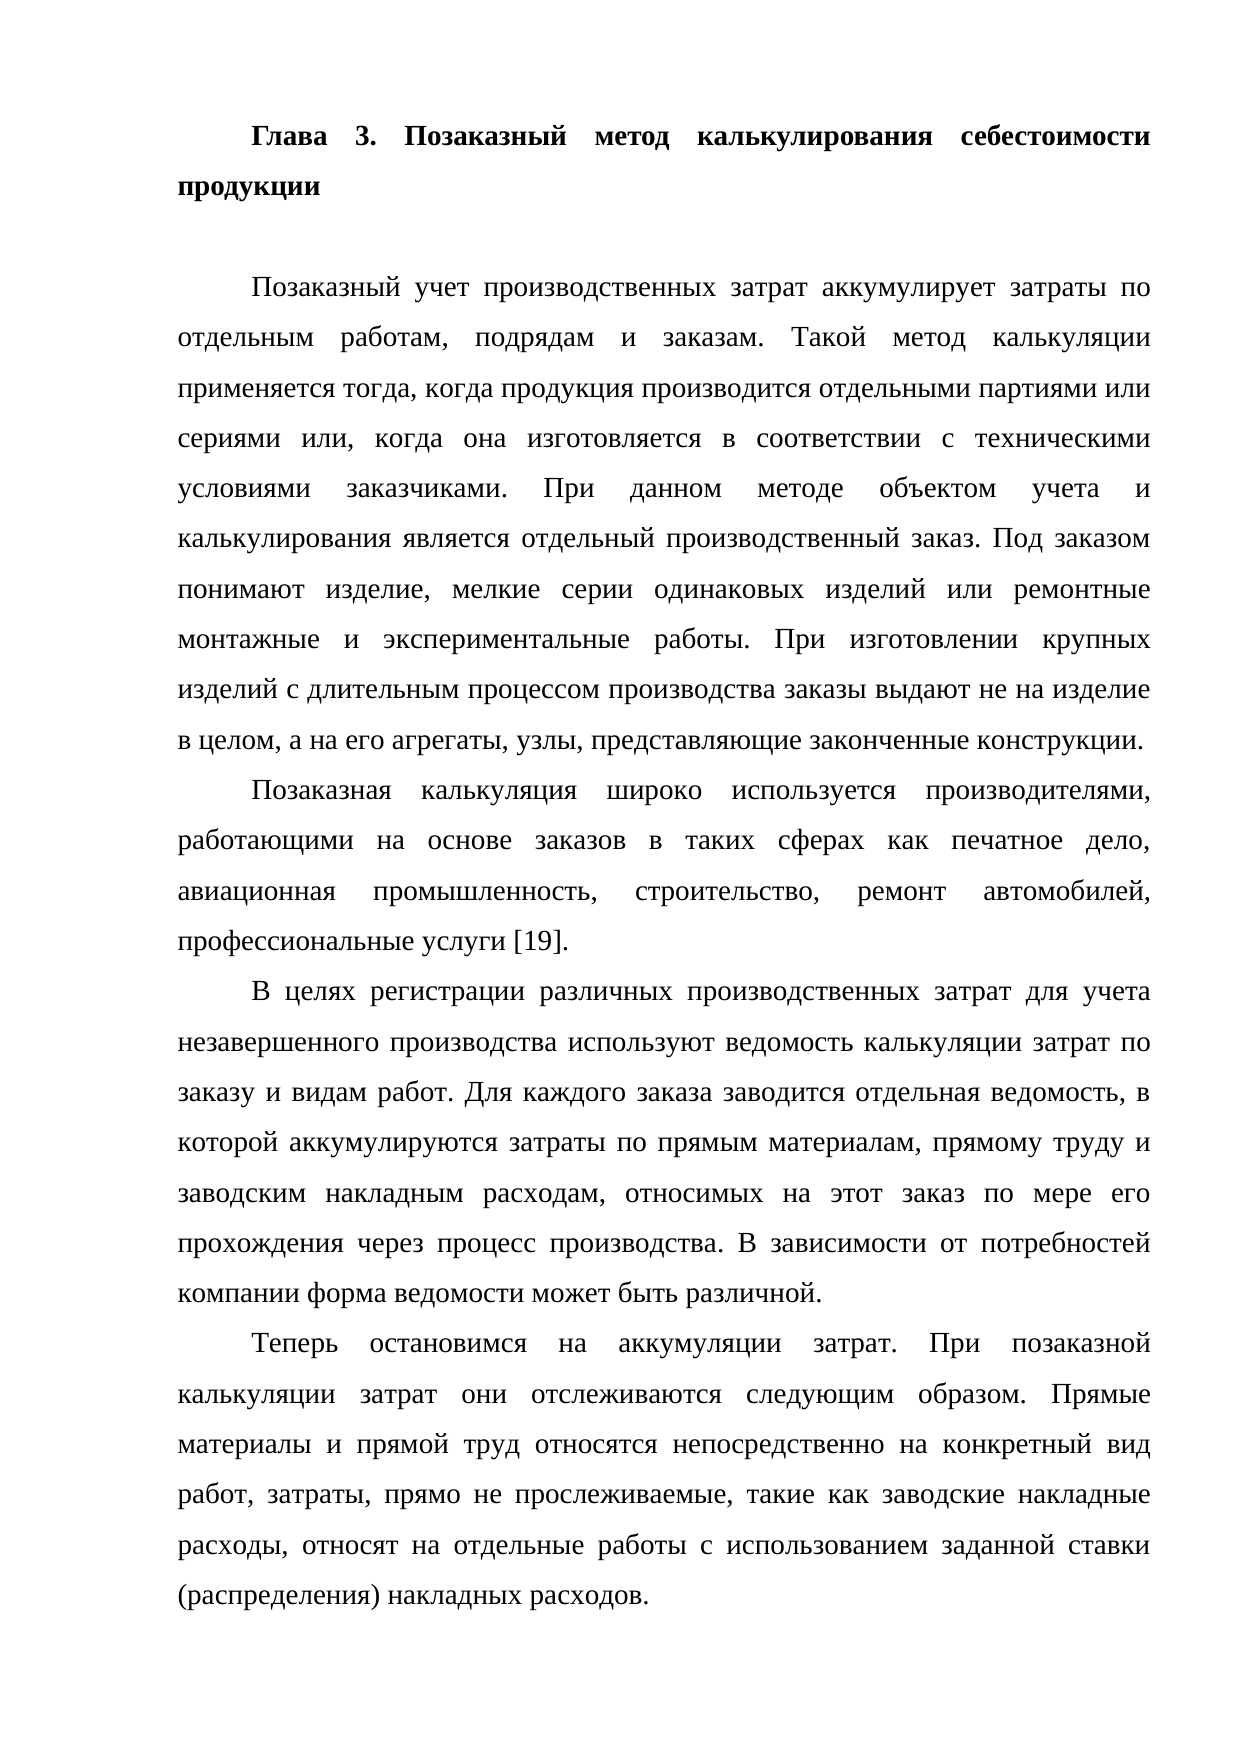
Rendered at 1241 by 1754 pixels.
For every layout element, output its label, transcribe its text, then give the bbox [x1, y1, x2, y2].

text Позаказная калькуляция широко используется производителями, работающими на основе заказов в таких сферах как печатное дело, авиационная промышленность, строительство, ремонт автомобилей, профессиональные услуги [19]. [177, 772, 1152, 957]
text В целях регистрации различных производственных затрат для учета незавершенного производства используют ведомость калькуляции затрат по заказу и видам работ. Для каждого заказа заводится отдельная ведомость, в которой аккумулируются затраты по прямым материалам, прямому труду и заводским накладным расходам, относимых на этот заказ по мере его прохождения через процесс производства. В зависимости от потребностей компании форма ведомости может быть различной. [177, 973, 1152, 1309]
text Теперь остановимся на аккумуляции затрат. При позаказной калькуляции затрат они отслеживаются следующим образом. Прямые материалы и прямой труд относятся непосредственно на конкретный вид работ, затраты, прямо не прослеживаемые, такие как заводские накладные расходы, относят на отдельные работы с использованием заданной ставки (распределения) накладных расходов. [177, 1326, 1152, 1611]
text Позаказный учет производственных затрат аккумулирует затраты по отдельным работам, подрядам и заказам. Такой метод калькуляции применяется тогда, когда продукция производится отдельными партиями или сериями или, когда она изготовляется в соответствии с техническими условиями заказчиками. При данном методе объектом учета и калькулирования является отдельный производственный заказ. Под заказом понимают изделие, мелкие серии одинаковых изделий или ремонтные монтажные и экспериментальные работы. При изготовлении крупных изделий с длительным процессом производства заказы выдают не на изделие в целом, а на его агрегаты, узлы, представляющие законченные конструкции. [177, 269, 1152, 755]
subtitle Глава 3. Позаказный метод калькулирования себестоимости продукции [177, 118, 1152, 202]
